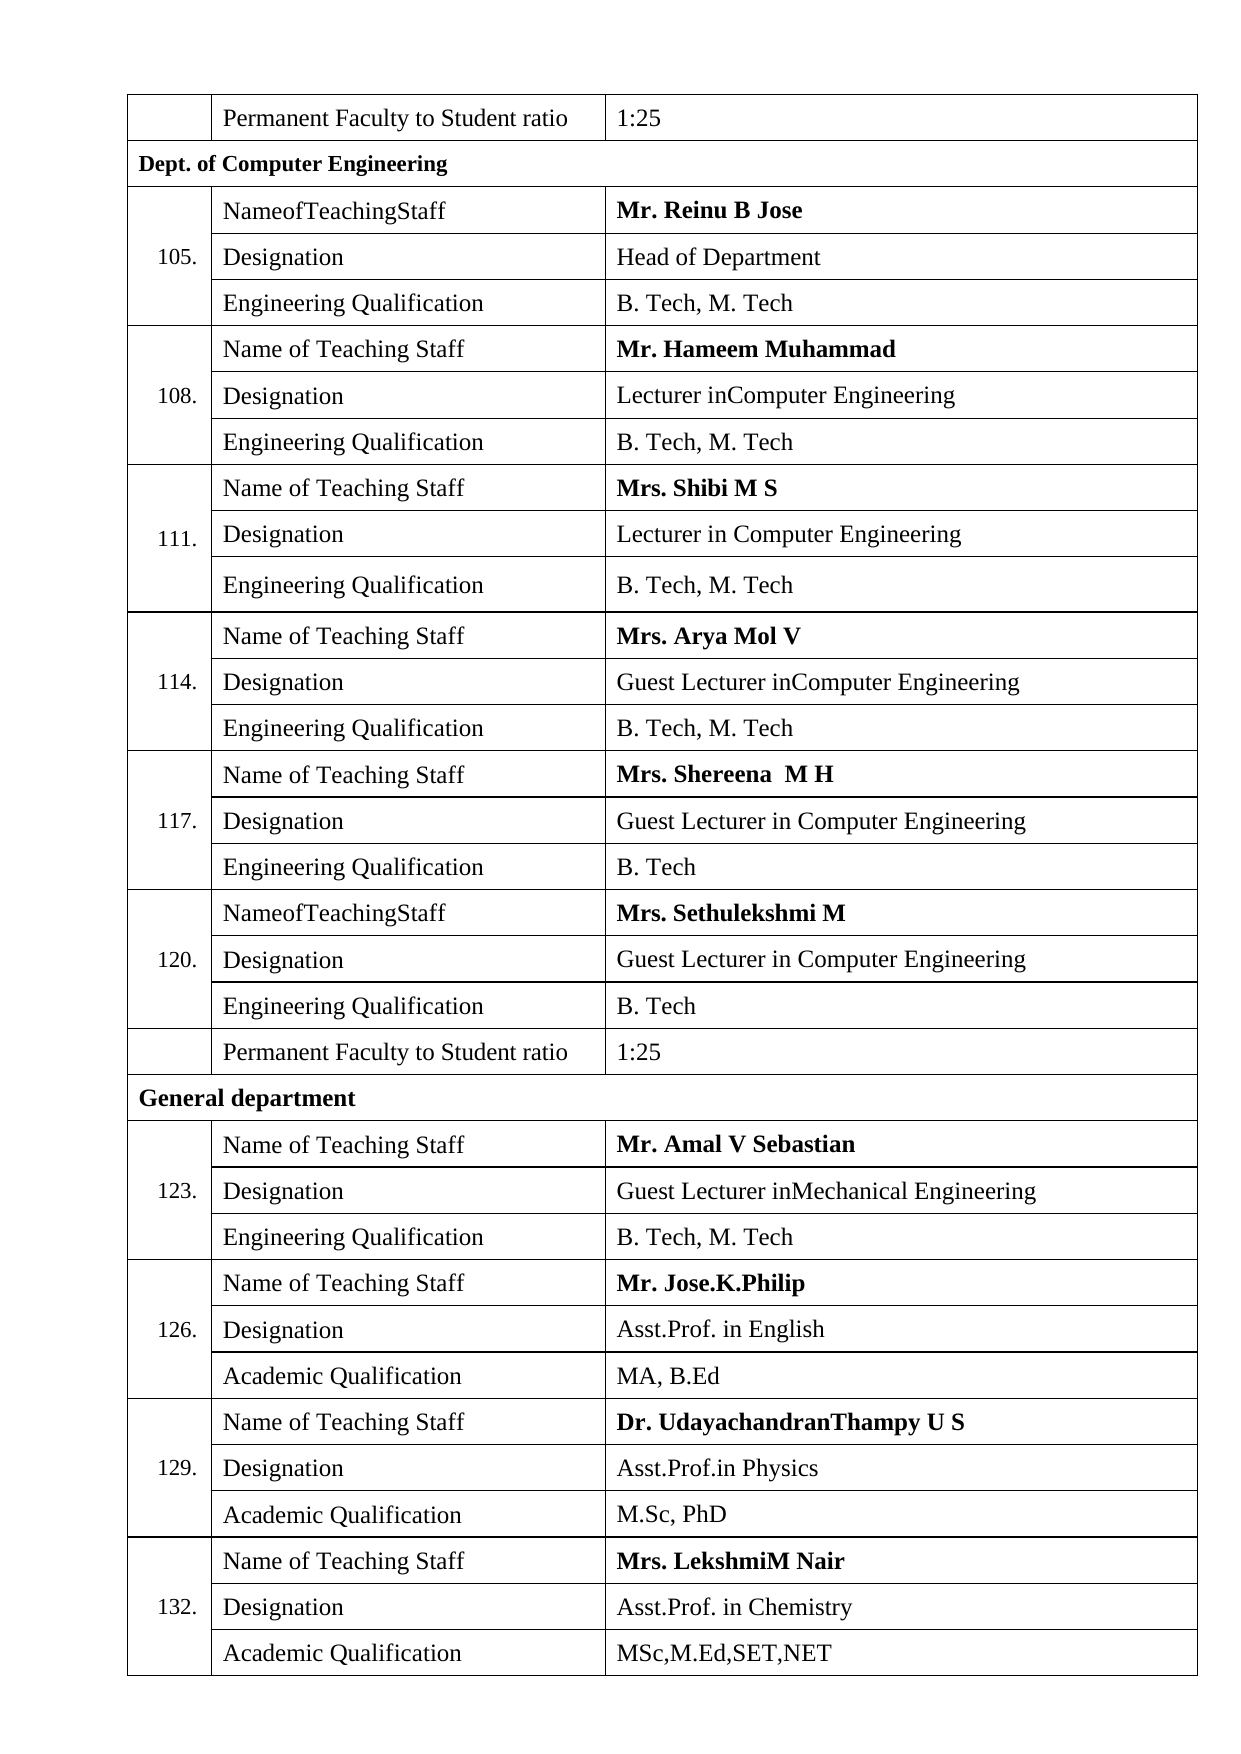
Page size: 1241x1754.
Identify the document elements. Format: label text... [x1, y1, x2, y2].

table_cell Engineering Qualification [212, 705, 605, 750]
table_cell Designation [212, 234, 605, 279]
table_cell [128, 890, 211, 1028]
table_cell Designation [212, 372, 605, 417]
table_cell Mr. Hameem Muhammad [606, 326, 1197, 371]
table_cell B. Tech, M. Tech [606, 705, 1197, 750]
table_cell MSc,M.Ed,SET,NET [606, 1630, 1197, 1675]
table_cell Guest Lecturer inMechanical Engineering [606, 1168, 1197, 1213]
table_cell B. Tech, M. Tech [606, 1214, 1197, 1259]
table_cell Asst.Prof. in Chemistry [606, 1584, 1197, 1629]
table_cell Designation [212, 659, 605, 704]
table_cell Engineering Qualification [212, 1214, 605, 1259]
table_cell Academic Qualification [212, 1630, 605, 1675]
table_cell Mr. Amal V Sebastian [606, 1121, 1197, 1166]
table_cell [128, 1260, 211, 1398]
table_cell Designation [212, 798, 605, 843]
table_cell Name of Teaching Staff [212, 1260, 605, 1305]
table_cell [128, 751, 211, 889]
table_cell Mrs. Shibi M S [606, 465, 1197, 510]
table_cell Designation [212, 1584, 605, 1629]
table_cell MA, B.Ed [606, 1353, 1197, 1398]
table_cell M.Sc, PhD [606, 1491, 1197, 1536]
table_cell Name of Teaching Staff [212, 751, 605, 796]
table_cell B. Tech [606, 844, 1197, 889]
table_cell Mrs. Shereena M H [606, 751, 1197, 796]
table_cell Engineering Qualification [212, 844, 605, 889]
table_cell Permanent Faculty to Student ratio [212, 95, 605, 140]
table_cell Academic Qualification [212, 1491, 605, 1536]
table_cell Guest Lecturer in Computer Engineering [606, 798, 1197, 843]
table_cell Dr. UdayachandranThampy U S [606, 1399, 1197, 1444]
table_cell Name of Teaching Staff [212, 1399, 605, 1444]
table_cell Name of Teaching Staff [212, 1121, 605, 1166]
table_cell Name of Teaching Staff [212, 465, 605, 510]
table_cell B. Tech, M. Tech [606, 280, 1197, 325]
table_cell Mrs. Sethulekshmi M [606, 890, 1197, 935]
table_cell [128, 1538, 211, 1675]
table_cell NameofTeachingStaff [212, 890, 605, 935]
table_cell [128, 326, 211, 464]
table_cell Lecturer in Computer Engineering [606, 511, 1197, 556]
table_cell Asst.Prof. in English [606, 1306, 1197, 1351]
table_cell [128, 1399, 211, 1536]
table_cell 1:25 [606, 1029, 1197, 1074]
table_cell B. Tech, M. Tech [606, 557, 1197, 611]
table_cell Lecturer inComputer Engineering [606, 372, 1197, 417]
table_cell Name of Teaching Staff [212, 326, 605, 371]
table_cell Mrs. Arya Mol V [606, 613, 1197, 658]
table_cell Dept. of Computer Engineering [128, 141, 1197, 186]
table_cell B. Tech, M. Tech [606, 419, 1197, 464]
table_cell Engineering Qualification [212, 557, 605, 611]
table_cell Asst.Prof.in Physics [606, 1445, 1197, 1490]
table_cell [128, 187, 211, 325]
table_cell Engineering Qualification [212, 280, 605, 325]
table_cell Designation [212, 1168, 605, 1213]
table_cell Mrs. LekshmiM Nair [606, 1538, 1197, 1583]
table_cell 1:25 [606, 95, 1197, 140]
table_cell Head of Department [606, 234, 1197, 279]
table_cell Designation [212, 1306, 605, 1351]
table_cell [128, 95, 211, 140]
table_cell [128, 613, 211, 750]
table_cell [128, 1121, 211, 1259]
table_cell Engineering Qualification [212, 419, 605, 464]
table_cell Mr. Jose.K.Philip [606, 1260, 1197, 1305]
table_cell Name of Teaching Staff [212, 1538, 605, 1583]
table_cell Mr. Reinu B Jose [606, 187, 1197, 232]
table_cell NameofTeachingStaff [212, 187, 605, 232]
table_cell Guest Lecturer inComputer Engineering [606, 659, 1197, 704]
table_cell Name of Teaching Staff [212, 613, 605, 658]
table_cell Designation [212, 936, 605, 981]
table_cell Designation [212, 511, 605, 556]
table_cell Designation [212, 1445, 605, 1490]
table_cell Academic Qualification [212, 1353, 605, 1398]
table_cell Engineering Qualification [212, 983, 605, 1028]
table_cell [128, 465, 211, 611]
table_cell Guest Lecturer in Computer Engineering [606, 936, 1197, 981]
table_cell Permanent Faculty to Student ratio [212, 1029, 605, 1074]
table_cell [128, 1029, 211, 1074]
table_cell General department [128, 1075, 1197, 1120]
table_cell B. Tech [606, 983, 1197, 1028]
